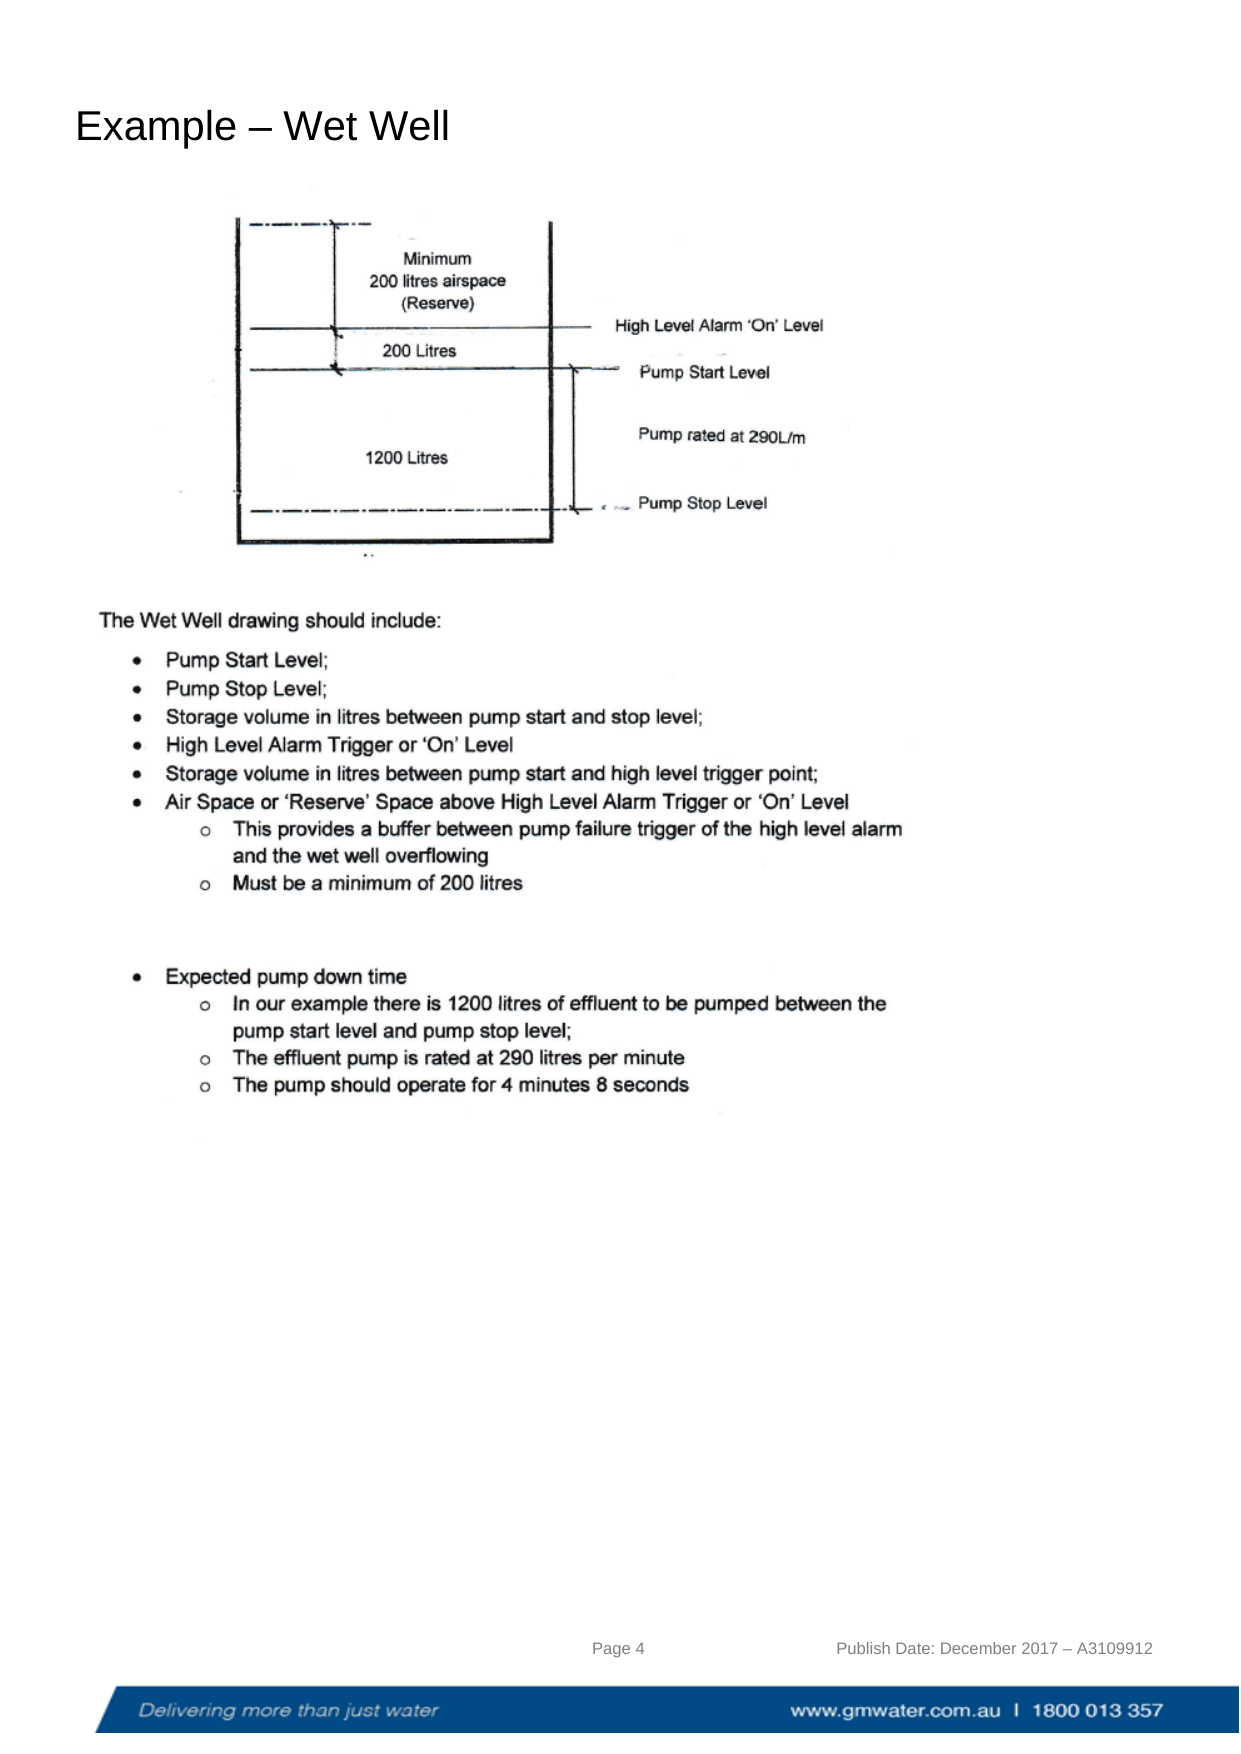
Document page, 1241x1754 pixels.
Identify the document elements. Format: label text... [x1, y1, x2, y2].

picture [75, 177, 967, 1143]
text Example – Wet Well [75, 102, 1165, 150]
